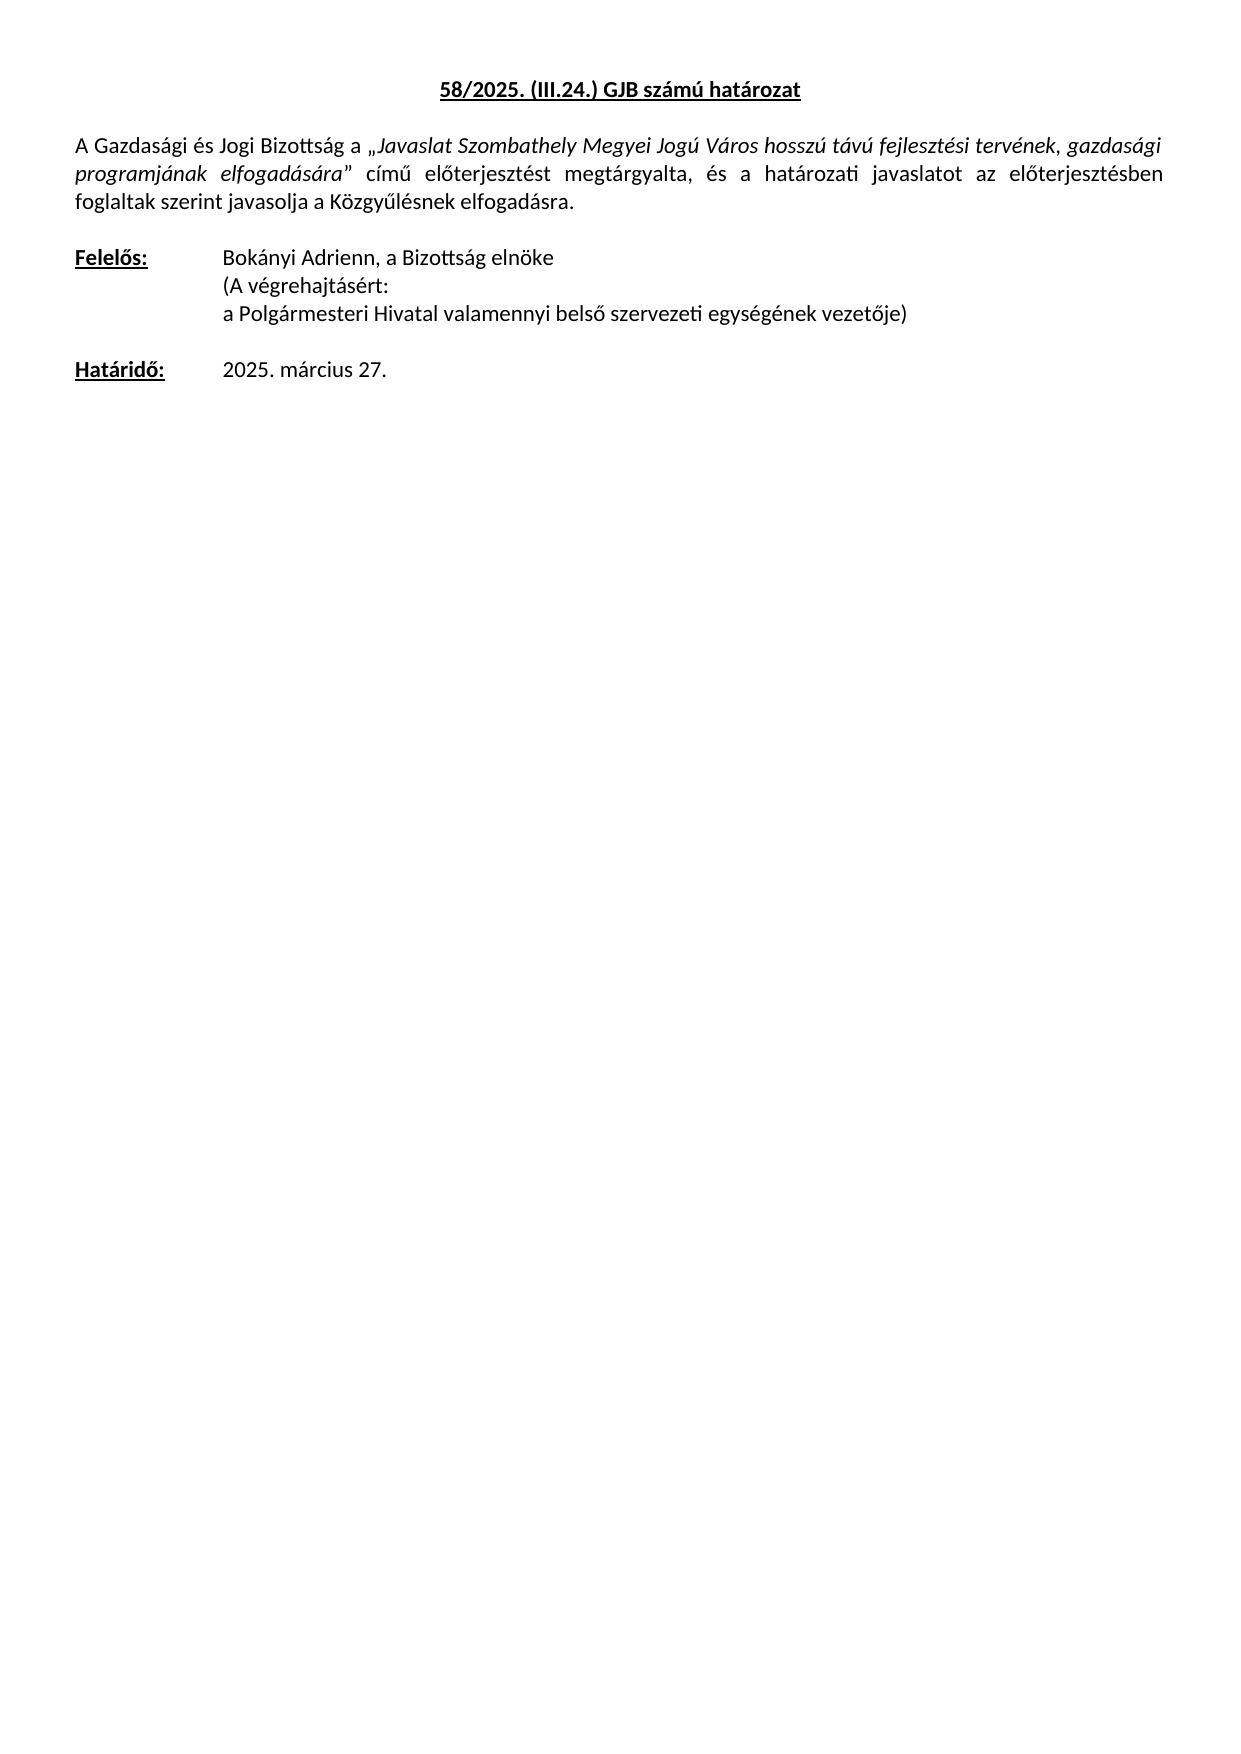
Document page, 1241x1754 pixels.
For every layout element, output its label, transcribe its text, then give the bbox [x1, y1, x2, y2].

text (A végrehajtásért: [75, 271, 1165, 299]
text a Polgármesteri Hivatal valamennyi belső szervezeti egységének vezetője) [149, 299, 1165, 327]
text 58/2025. (III.24.) GJB számú határozat [75, 75, 1165, 103]
text A Gazdasági és Jogi Bizottság a „Javaslat Szombathely Megyei Jogú Város hosszú távú fejlesztési tervének, gazdasági programjának elfogadására” című előterjesztést megtárgyalta, és a határozati javaslatot az előterjesztésben foglaltak szerint javasolja a Közgyűlésnek elfogadásra. [75, 131, 1165, 215]
text Határidő: 2025. március 27. [75, 355, 1165, 383]
text Felelős: Bokányi Adrienn, a Bizottság elnöke [75, 243, 1165, 271]
